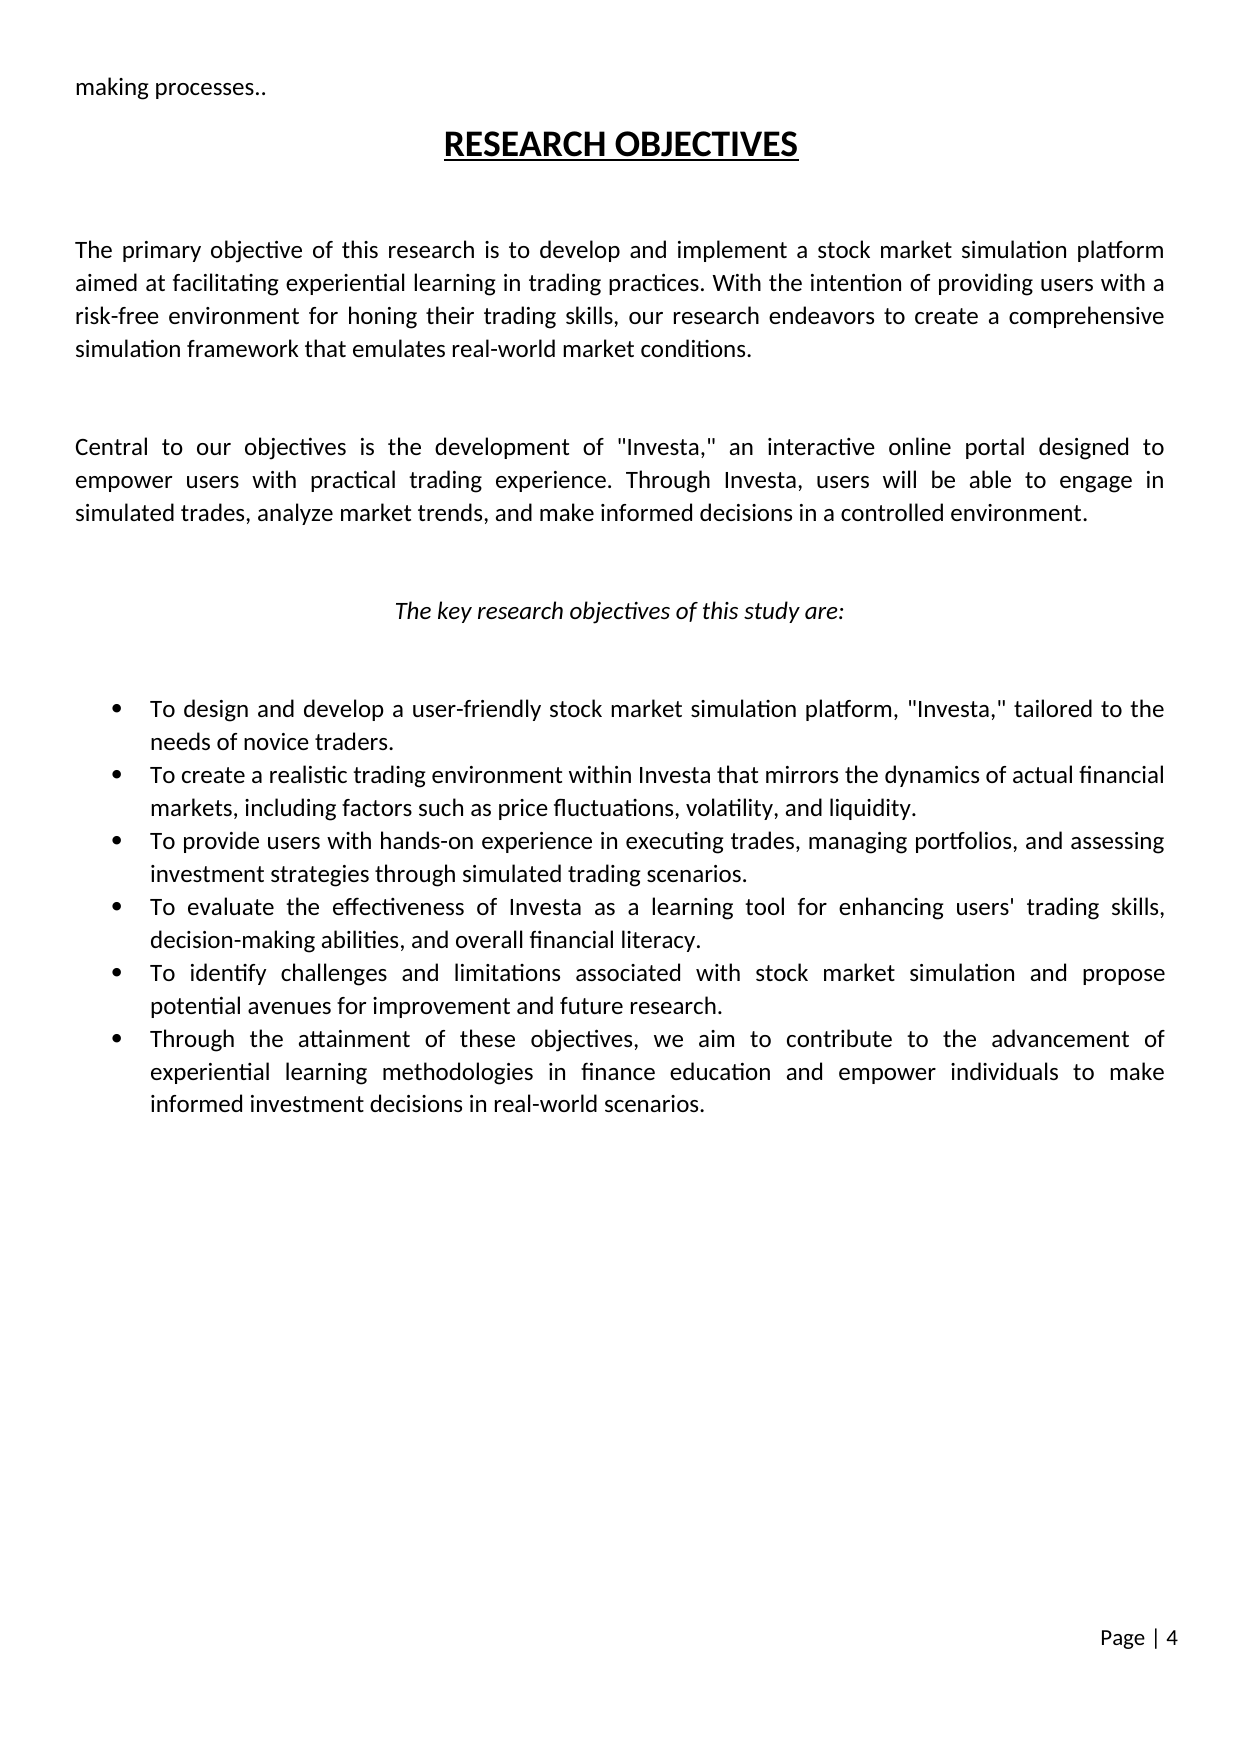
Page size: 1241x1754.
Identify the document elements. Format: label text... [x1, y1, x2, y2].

list To design and develop a user-friendly stock market simulation platform, "Investa," tailored to the needs of novice traders. [112, 693, 1167, 757]
list To identify challenges and limitations associated with stock market simulation and propose potential avenues for improvement and future research. [112, 957, 1167, 1020]
text The key research objectives of this study are: [75, 595, 1167, 626]
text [75, 71, 1167, 101]
list Through the attainment of these objectives, we aim to contribute to the advancement of experiential learning methodologies in finance education and empower individuals to make informed investment decisions in real-world scenarios. [112, 1023, 1167, 1119]
list To create a realistic trading environment within Investa that mirrors the dynamics of actual financial markets, including factors such as price fluctuations, volatility, and liquidity. [112, 759, 1167, 823]
text Central to our objectives is the development of "Investa," an interactive online portal designed to empower users with practical trading experience. Through Investa, users will be able to engage in simulated trades, analyze market trends, and make informed decisions in a controlled environment. [75, 431, 1167, 528]
list To evaluate the effectiveness of Investa as a learning tool for enhancing users' trading skills, decision-making abilities, and overall financial literacy. [112, 891, 1167, 954]
list To provide users with hands-on experience in executing trades, managing portfolios, and assessing investment strategies through simulated trading scenarios. [112, 825, 1167, 889]
text The primary objective of this research is to develop and implement a stock market simulation platform aimed at facilitating experiential learning in trading practices. With the intention of providing users with a risk-free environment for honing their trading skills, our research endeavors to create a comprehensive simulation framework that emulates real-world market conditions. [75, 234, 1167, 364]
text RESEARCH OBJECTIVES [75, 120, 1167, 166]
